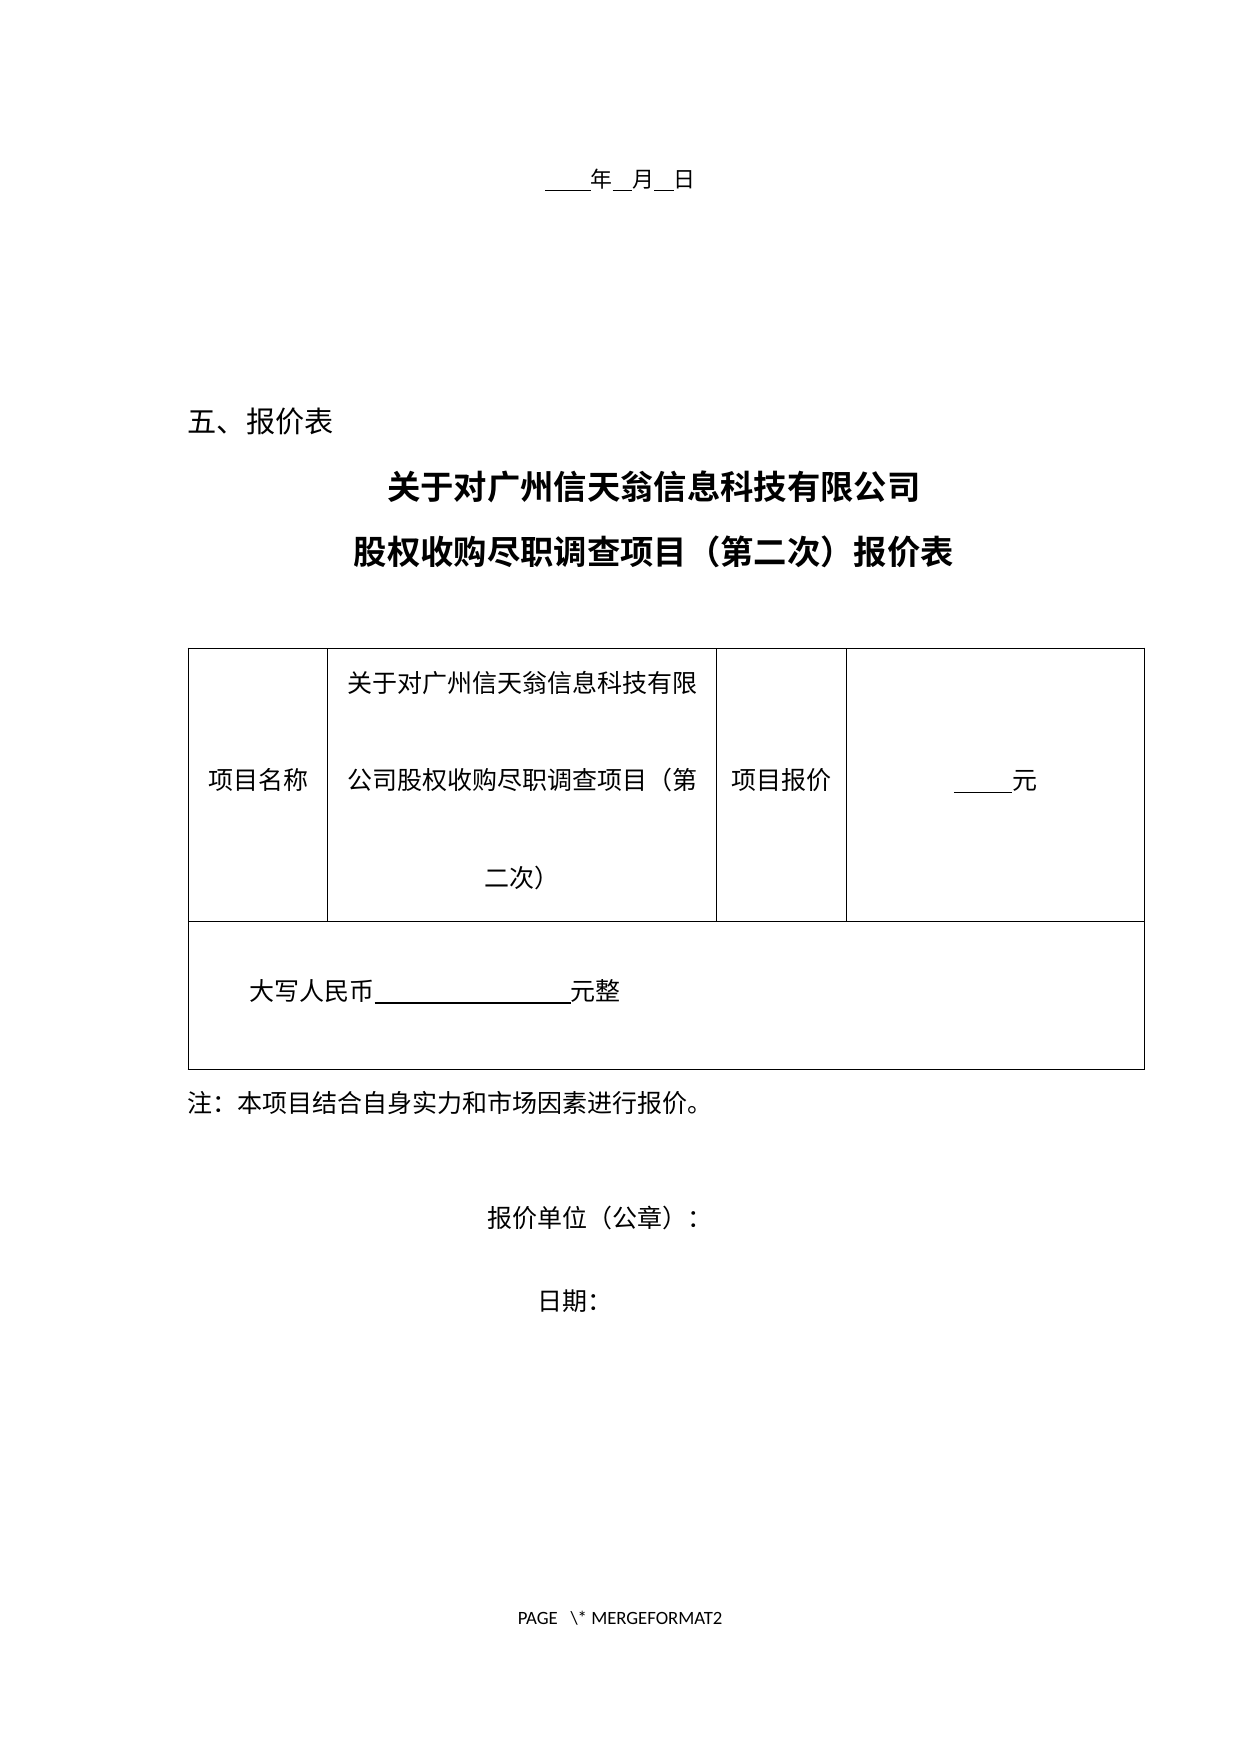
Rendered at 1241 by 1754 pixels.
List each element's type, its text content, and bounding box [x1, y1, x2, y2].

text 关于对广州信天翁信息科技有限公司 [187, 453, 1053, 518]
text 报价单位（公章）： [187, 1184, 1053, 1249]
text 年 月 日 [187, 162, 1053, 194]
text 日期： [187, 1267, 1053, 1332]
text 股权收购尽职调查项目（第二次）报价表 [187, 518, 1053, 583]
table_cell 大写人民币 元整 [189, 922, 1144, 1068]
text 注：本项目结合自身实力和市场因素进行报价。 [187, 1070, 1053, 1134]
table_header 项目报价 [717, 649, 846, 921]
table_header 关于对广州信天翁信息科技有限公司股权收购尽职调查项目（第二次） [328, 649, 716, 921]
table_header 项目名称 [189, 649, 327, 921]
table_header 元 [847, 649, 1144, 921]
text 五、报价表 [187, 388, 1053, 453]
